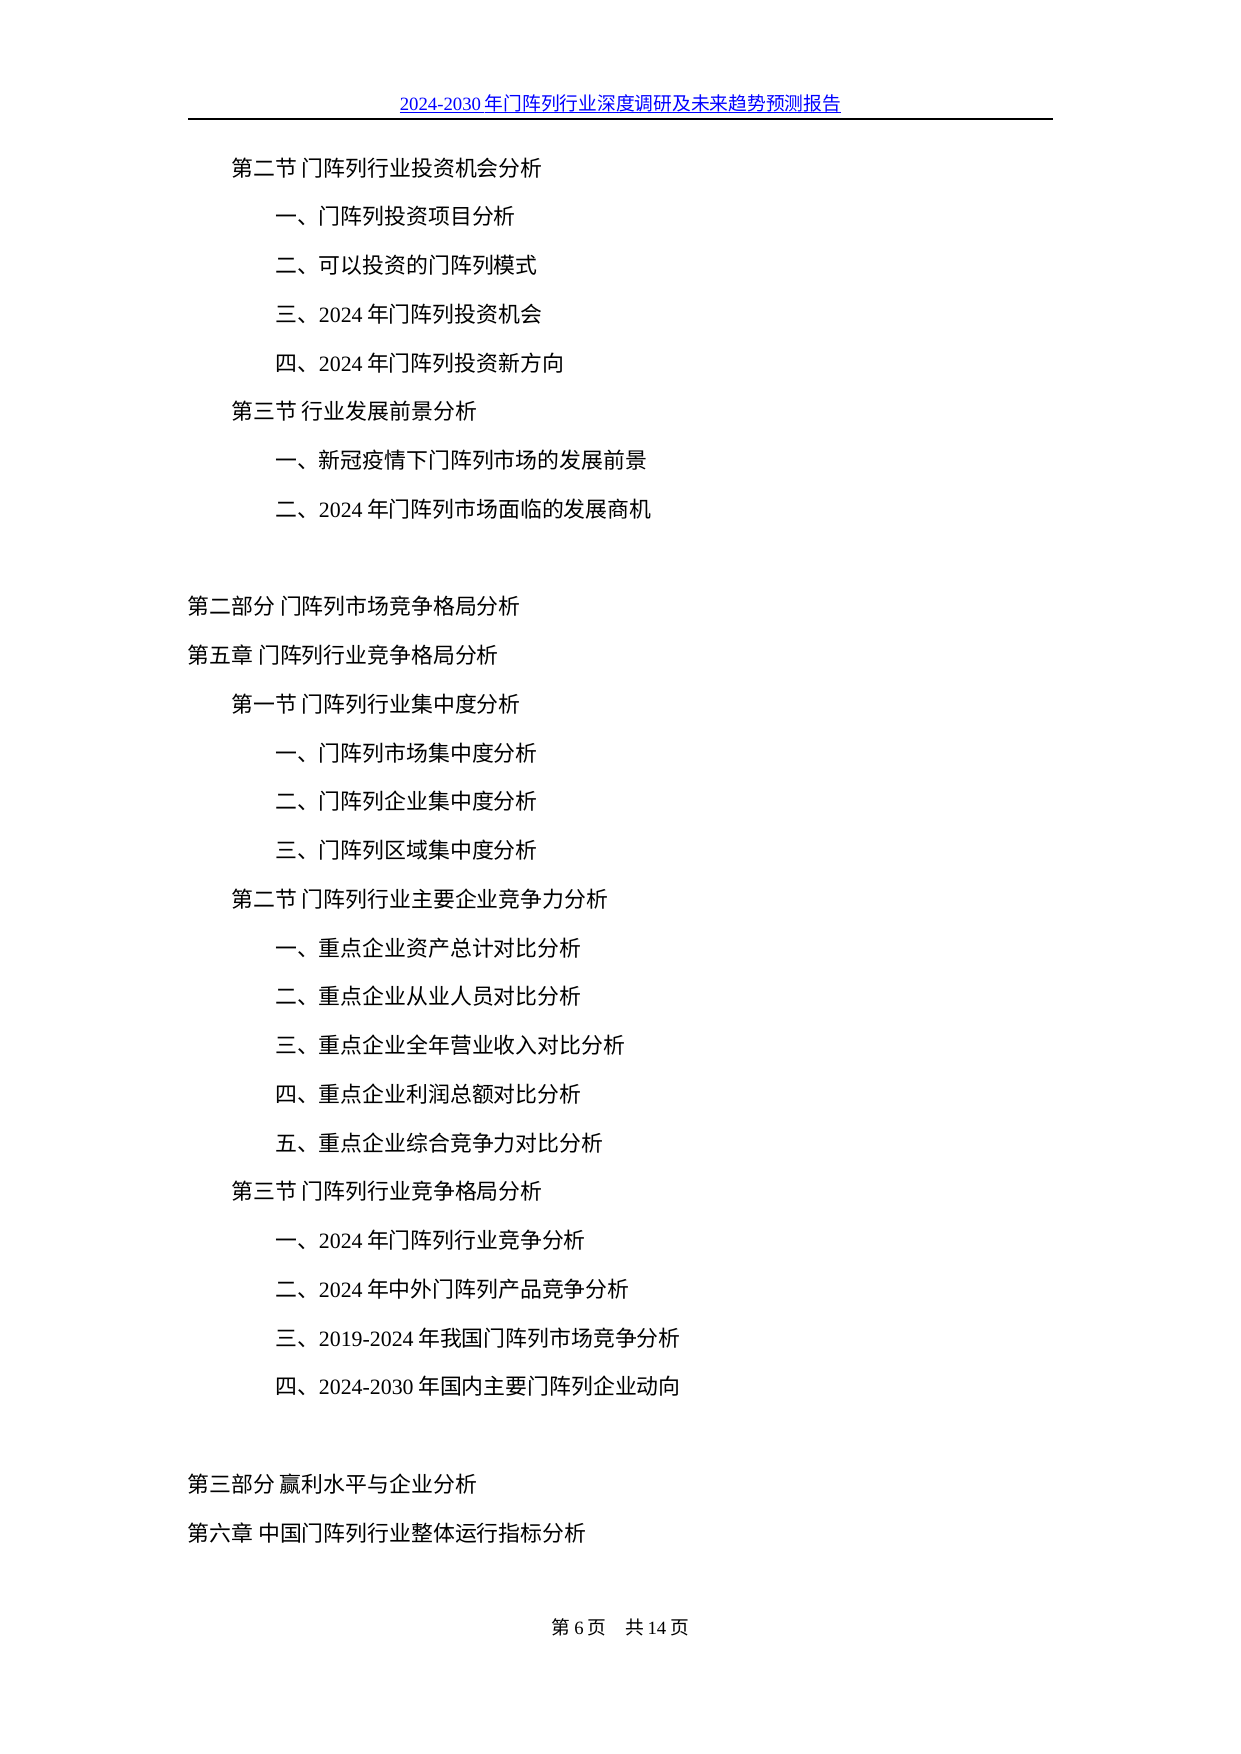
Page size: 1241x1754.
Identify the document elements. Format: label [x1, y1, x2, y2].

text [187, 150, 1053, 1548]
